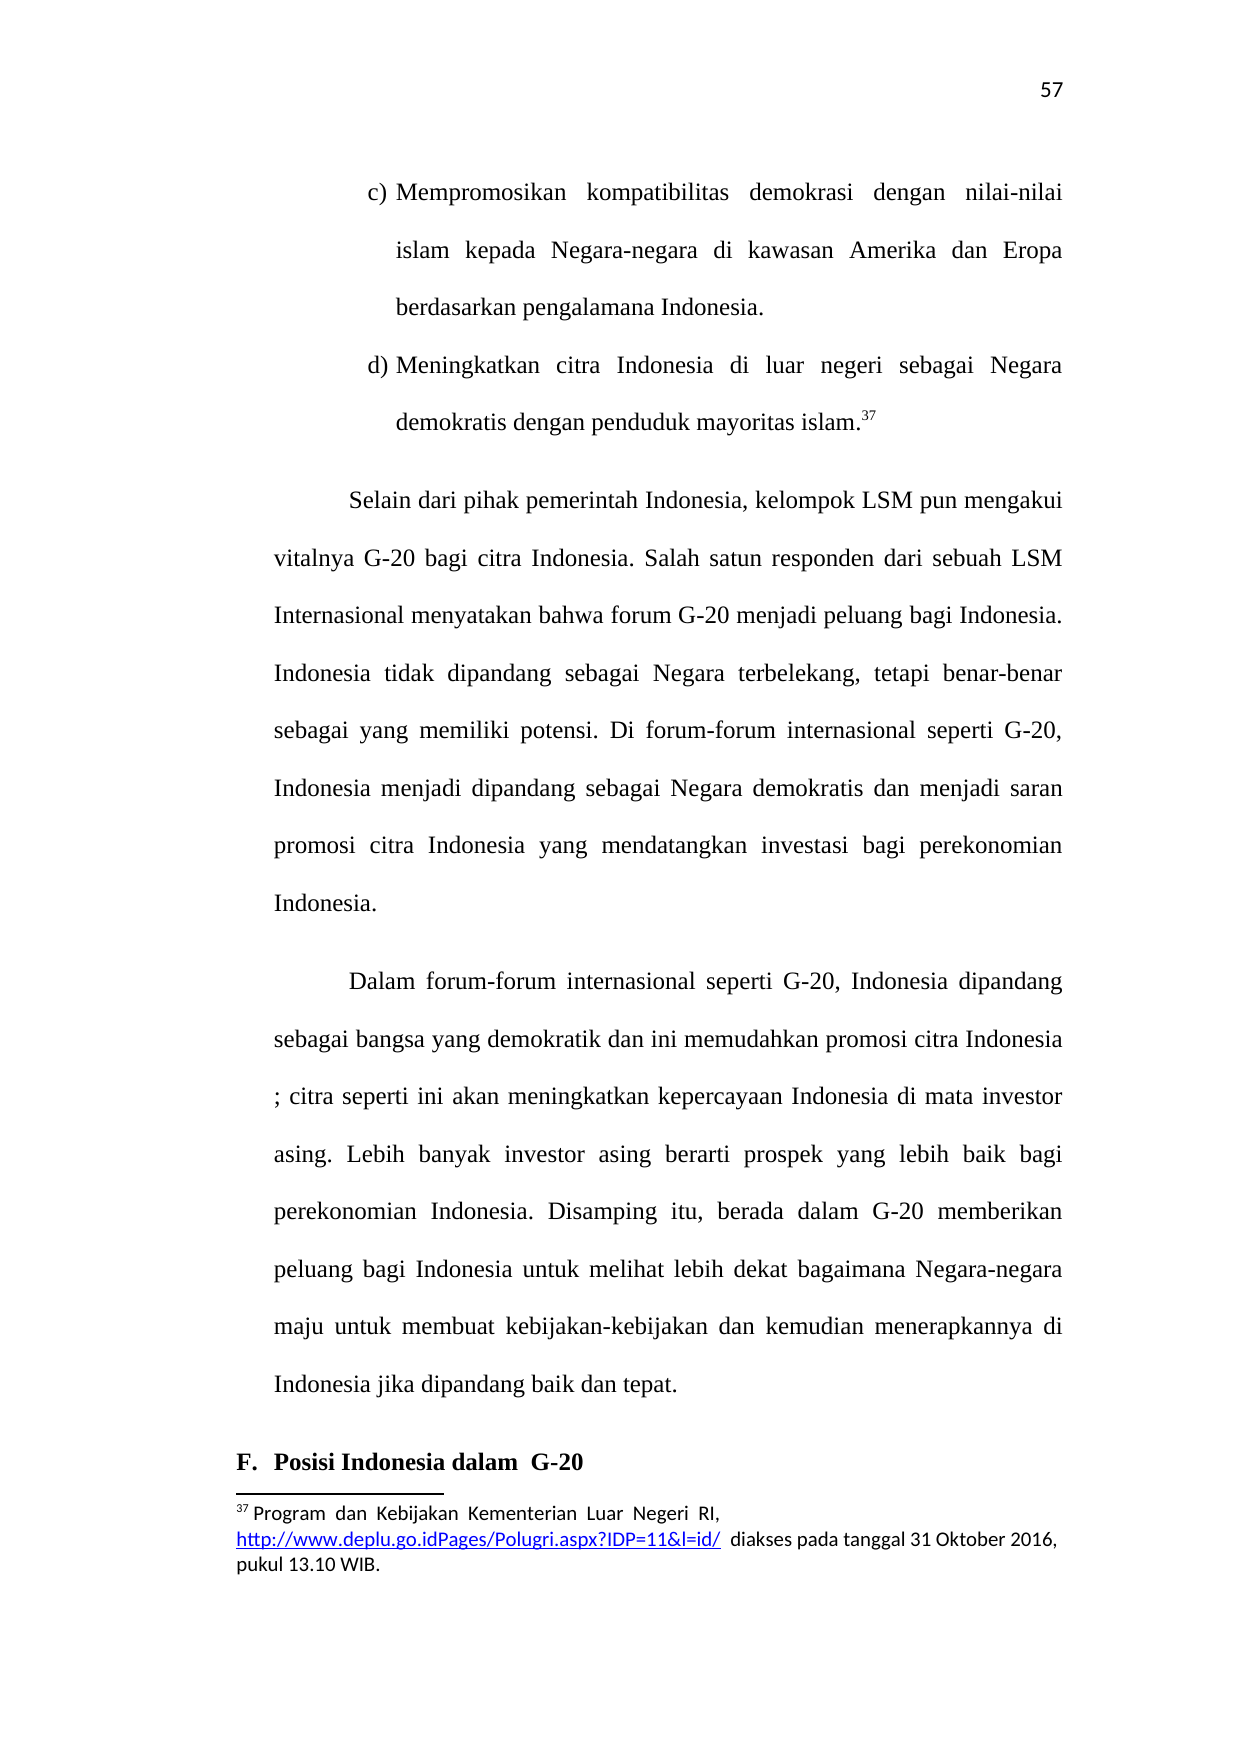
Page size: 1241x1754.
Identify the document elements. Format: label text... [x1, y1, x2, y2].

list Posisi Indonesia dalam G-20 [236, 1447, 1063, 1476]
list Meningkatkan citra Indonesia di luar negeri sebagai Negara demokratis dengan penduduk mayoritas islam. [367, 350, 1063, 436]
text Selain dari pihak pemerintah Indonesia, kelompok LSM pun mengakui vitalnya G-20 bagi citra Indonesia. Salah satun responden dari sebuah LSM Internasional menyatakan bahwa forum G-20 menjadi peluang bagi Indonesia. Indonesia tidak dipandang sebagai Negara terbelekang, tetapi benar-benar sebagai yang memiliki potensi. Di forum-forum internasional seperti G-20, Indonesia menjadi dipandang sebagai Negara demokratis dan menjadi saran promosi citra Indonesia yang mendatangkan investasi bagi perekonomian Indonesia. [274, 486, 1063, 917]
list Mempromosikan kompatibilitas demokrasi dengan nilai-nilai islam kepada Negara-negara di kawasan Amerika dan Eropa berdasarkan pengalamana Indonesia. [367, 177, 1063, 321]
text Dalam forum-forum internasional seperti G-20, Indonesia dipandang sebagai bangsa yang demokratik dan ini memudahkan promosi citra Indonesia ; citra seperti ini akan meningkatkan kepercayaan Indonesia di mata investor asing. Lebih banyak investor asing berarti prospek yang lebih baik bagi perekonomian Indonesia. Disamping itu, berada dalam G-20 memberikan peluang bagi Indonesia untuk melihat lebih dekat bagaimana Negara-negara maju untuk membuat kebijakan-kebijakan dan kemudian menerapkannya di Indonesia jika dipandang baik dan tepat. [274, 966, 1063, 1398]
